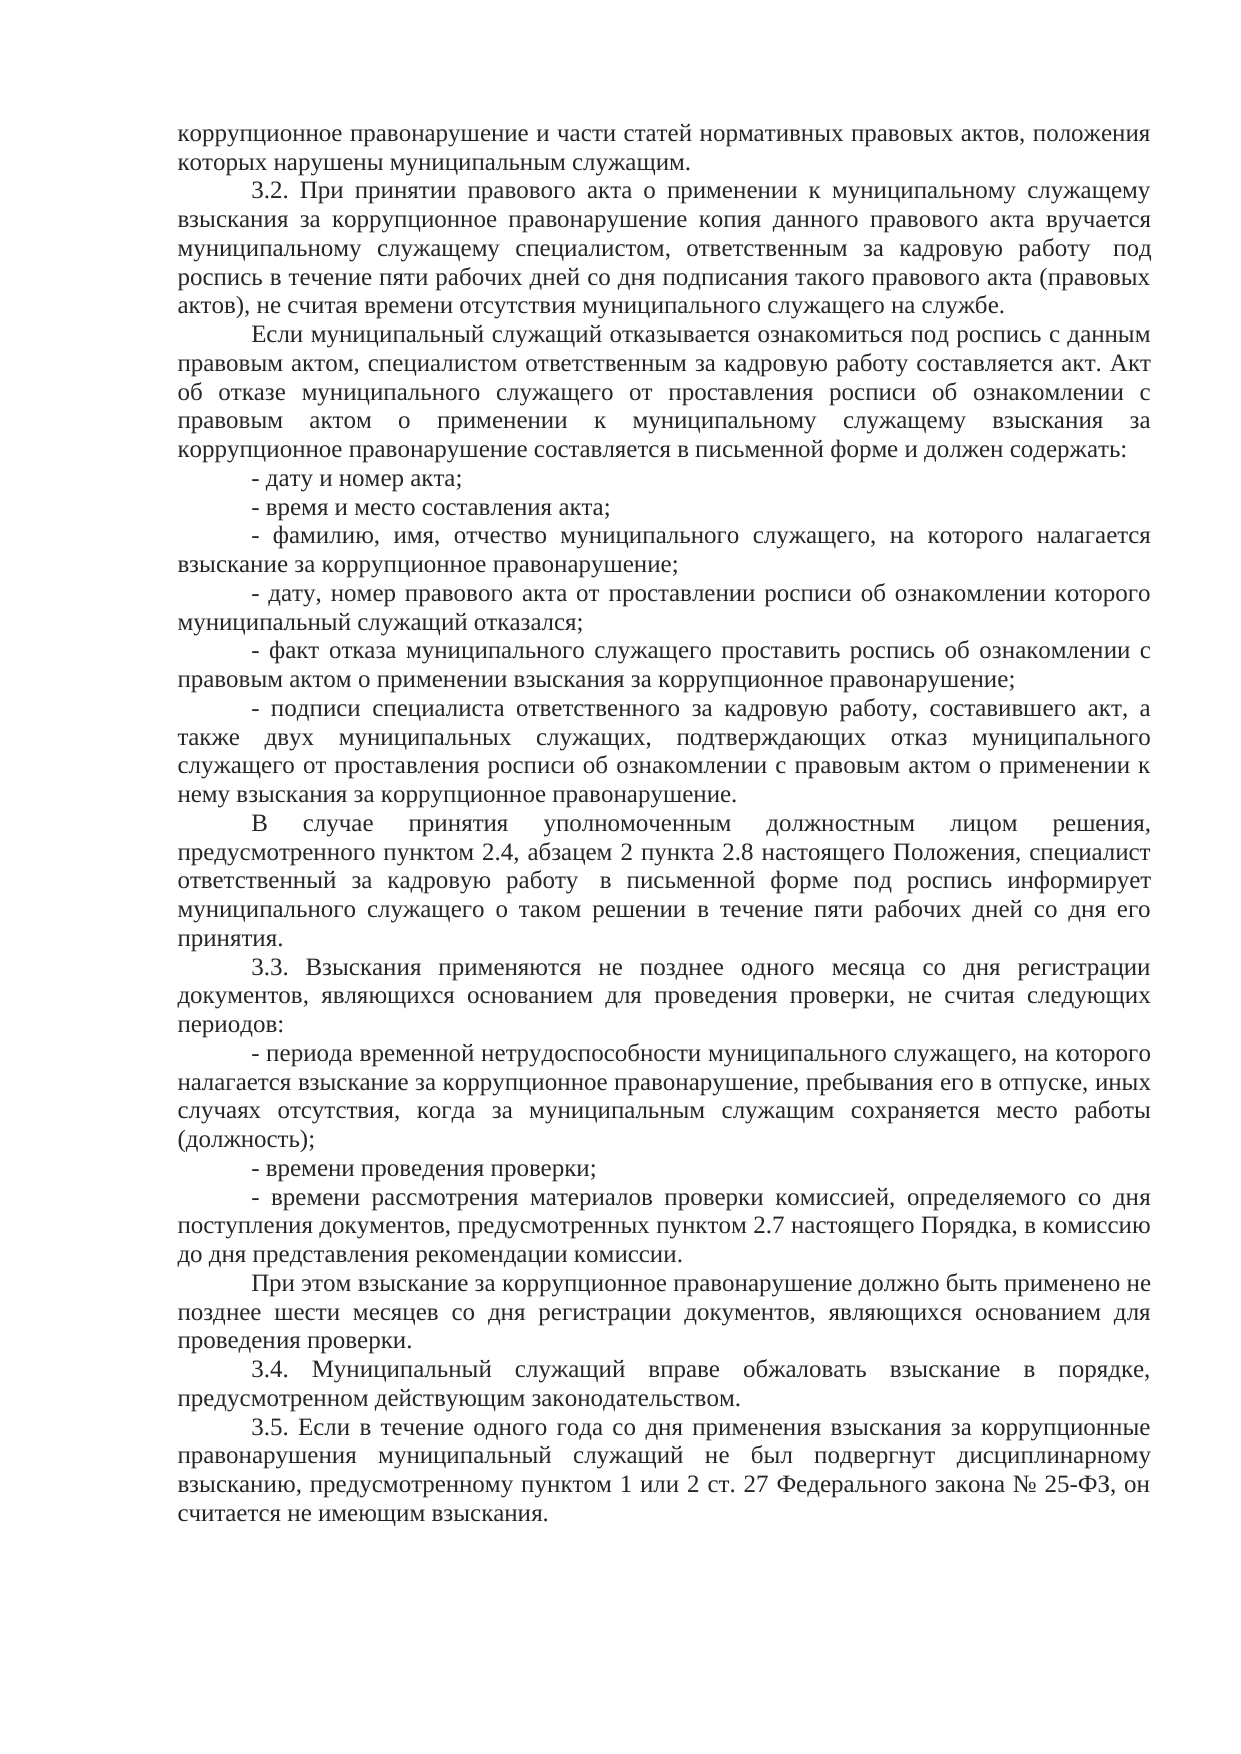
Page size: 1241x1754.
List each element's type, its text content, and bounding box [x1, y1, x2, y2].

text При этом взыскание за коррупционное правонарушение должно быть применено не позднее шести месяцев со дня регистрации документов, являющихся основанием для проведения проверки. [177, 1268, 1152, 1354]
text - факт отказа муниципального служащего проставить роспись об ознакомлении с правовым актом о применении взыскания за коррупционное правонарушение; [177, 636, 1152, 693]
text - подписи специалиста ответственного за кадровую работу, составившего акт, а также двух муниципальных служащих, подтверждающих отказ муниципального служащего от проставления росписи об ознакомлении с правовым актом о применении к нему взыскания за коррупционное правонарушение. [177, 693, 1152, 808]
text 3.4. Муниципальный служащий вправе обжаловать взыскание в порядке, предусмотренном действующим законодательством. [177, 1354, 1152, 1412]
text - дату, номер правового акта от проставлении росписи об ознакомлении которого муниципальный служащий отказался; [177, 578, 1152, 636]
text - времени проведения проверки; [177, 1153, 1152, 1182]
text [177, 118, 1152, 176]
text В случае принятия уполномоченным должностным лицом решения, предусмотренного пунктом 2.4, абзацем 2 пункта 2.8 настоящего Положения, специалист ответственный за кадровую работу в письменной форме под роспись информирует муниципального служащего о таком решении в течение пяти рабочих дней со дня его принятия. [177, 808, 1152, 952]
text - времени рассмотрения материалов проверки комиссией, определяемого со дня поступления документов, предусмотренных пунктом 2.7 настоящего Порядка, в комиссию до дня представления рекомендации комиссии. [177, 1182, 1152, 1268]
text 3.5. Если в течение одного года со дня применения взыскания за коррупционные правонарушения муниципальный служащий не был подвергнут дисциплинарному взысканию, предусмотренному пунктом 1 или 2 ст. 27 Федерального закона № 25-ФЗ, он считается не имеющим взыскания. [177, 1412, 1152, 1527]
text 3.2. При принятии правового акта о применении к муниципальному служащему взыскания за коррупционное правонарушение копия данного правового акта вручается муниципальному служащему специалистом, ответственным за кадровую работу под роспись в течение пяти рабочих дней со дня подписания такого правового акта (правовых актов), не считая времени отсутствия муниципального служащего на службе. [177, 176, 1152, 319]
text - дату и номер акта; [177, 463, 1152, 492]
text 3.3. Взыскания применяются не позднее одного месяца со дня регистрации документов, являющихся основанием для проведения проверки, не считая следующих периодов: [177, 952, 1152, 1038]
text Если муниципальный служащий отказывается ознакомиться под роспись с данным правовым актом, специалистом ответственным за кадровую работу составляется акт. Акт об отказе муниципального служащего от проставления росписи об ознакомлении с правовым актом о применении к муниципальному служащему взыскания за коррупционное правонарушение составляется в письменной форме и должен содержать: [177, 319, 1152, 463]
text - время и место составления акта; [177, 492, 1152, 521]
text - периода временной нетрудоспособности муниципального служащего, на которого налагается взыскание за коррупционное правонарушение, пребывания его в отпуске, иных случаях отсутствия, когда за муниципальным служащим сохраняется место работы (должность); [177, 1038, 1152, 1153]
text - фамилию, имя, отчество муниципального служащего, на которого налагается взыскание за коррупционное правонарушение; [177, 521, 1152, 578]
